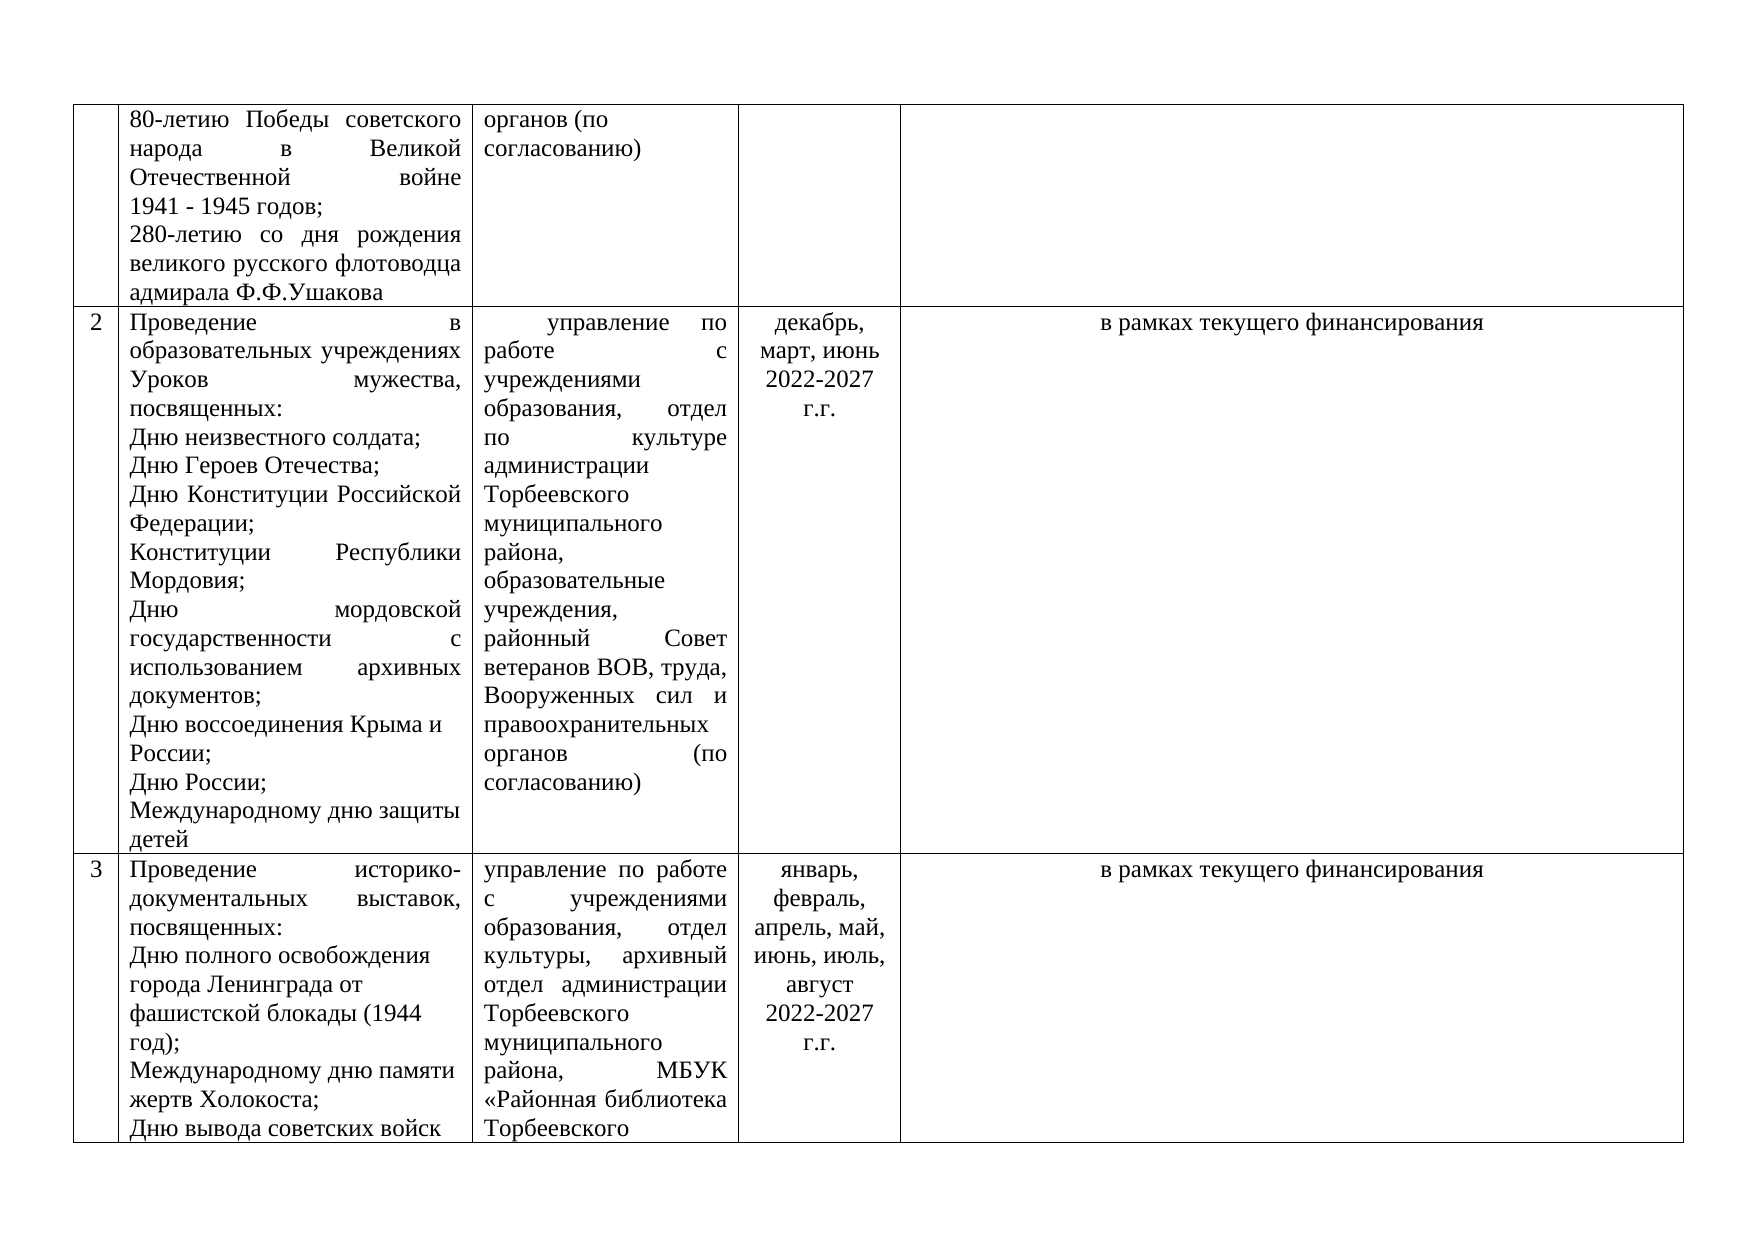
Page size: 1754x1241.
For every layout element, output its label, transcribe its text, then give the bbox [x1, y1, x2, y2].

table_cell 2 [74, 307, 118, 853]
table_cell Проведение в образовательных учреждениях Уроков мужества, посвященных: Дню неизвестного солдата; Дню Героев Отечества; Дню Конституции Российской Федерации; Конституции Республики Мордовия; Дню мордовской государственности с использованием архивных документов; Дню воссоединения Крыма и России; Дню России; Международному дню защиты детей [119, 307, 472, 853]
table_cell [119, 854, 472, 1142]
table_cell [473, 854, 738, 1142]
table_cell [119, 105, 472, 306]
table_cell декабрь, март, июнь 2022-2027 г.г. [739, 307, 900, 853]
table_cell 3 [74, 854, 118, 1142]
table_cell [739, 854, 900, 1142]
table_cell управление по работе с учреждениями образования, отдел по культуре администрации Торбеевского муниципального района, образовательные учреждения, районный Совет ветеранов ВОВ, труда, Вооруженных сил и правоохранительных органов (по согласованию) [473, 307, 738, 853]
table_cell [901, 105, 1683, 306]
table_cell 1 [74, 105, 118, 306]
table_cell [901, 854, 1683, 1142]
table_cell в рамках текущего финансирования [901, 307, 1683, 853]
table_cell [739, 105, 900, 306]
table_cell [473, 105, 738, 306]
